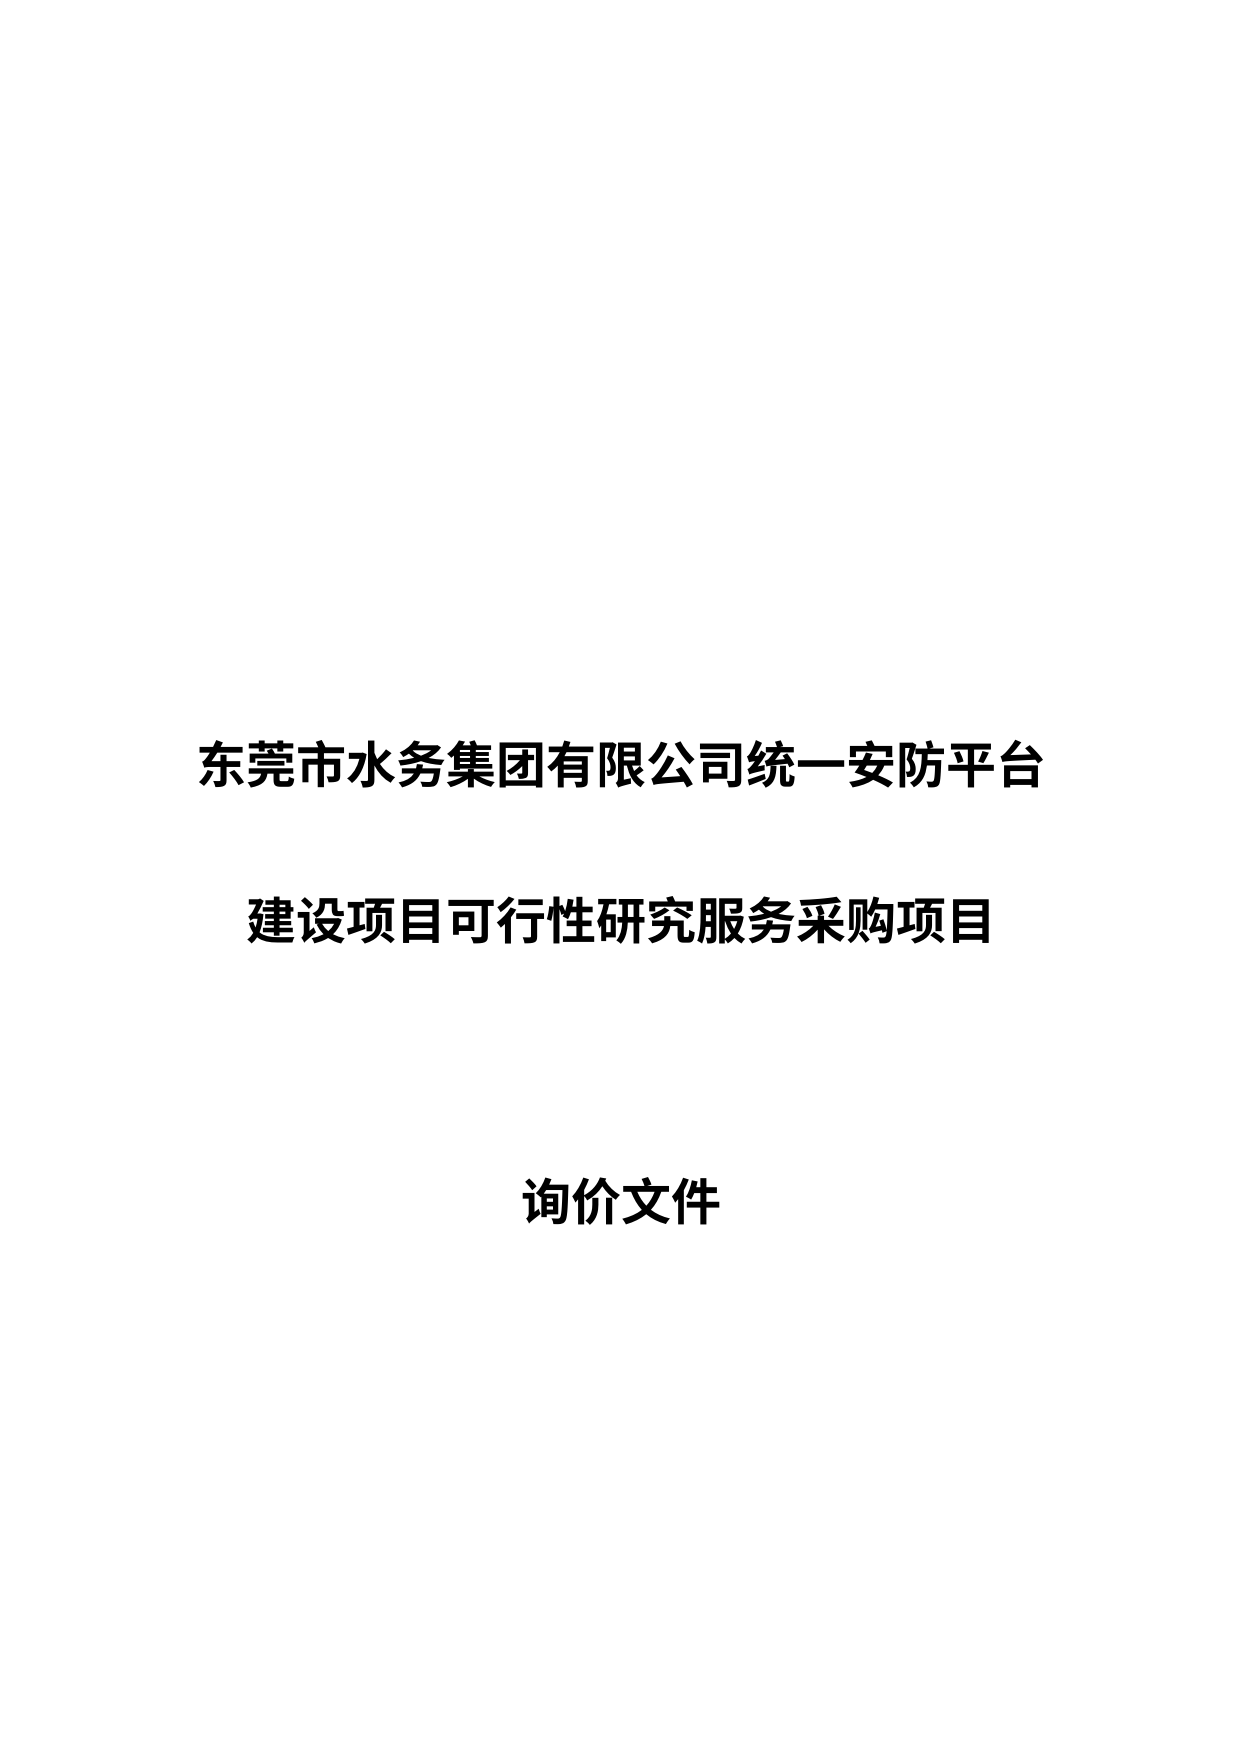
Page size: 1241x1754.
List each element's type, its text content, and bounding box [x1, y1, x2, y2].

text 东莞市水务集团有限公司统一安防平台建设项目可行性研究服务采购项目 [187, 710, 1055, 970]
text 询价文件 [187, 1147, 1055, 1251]
